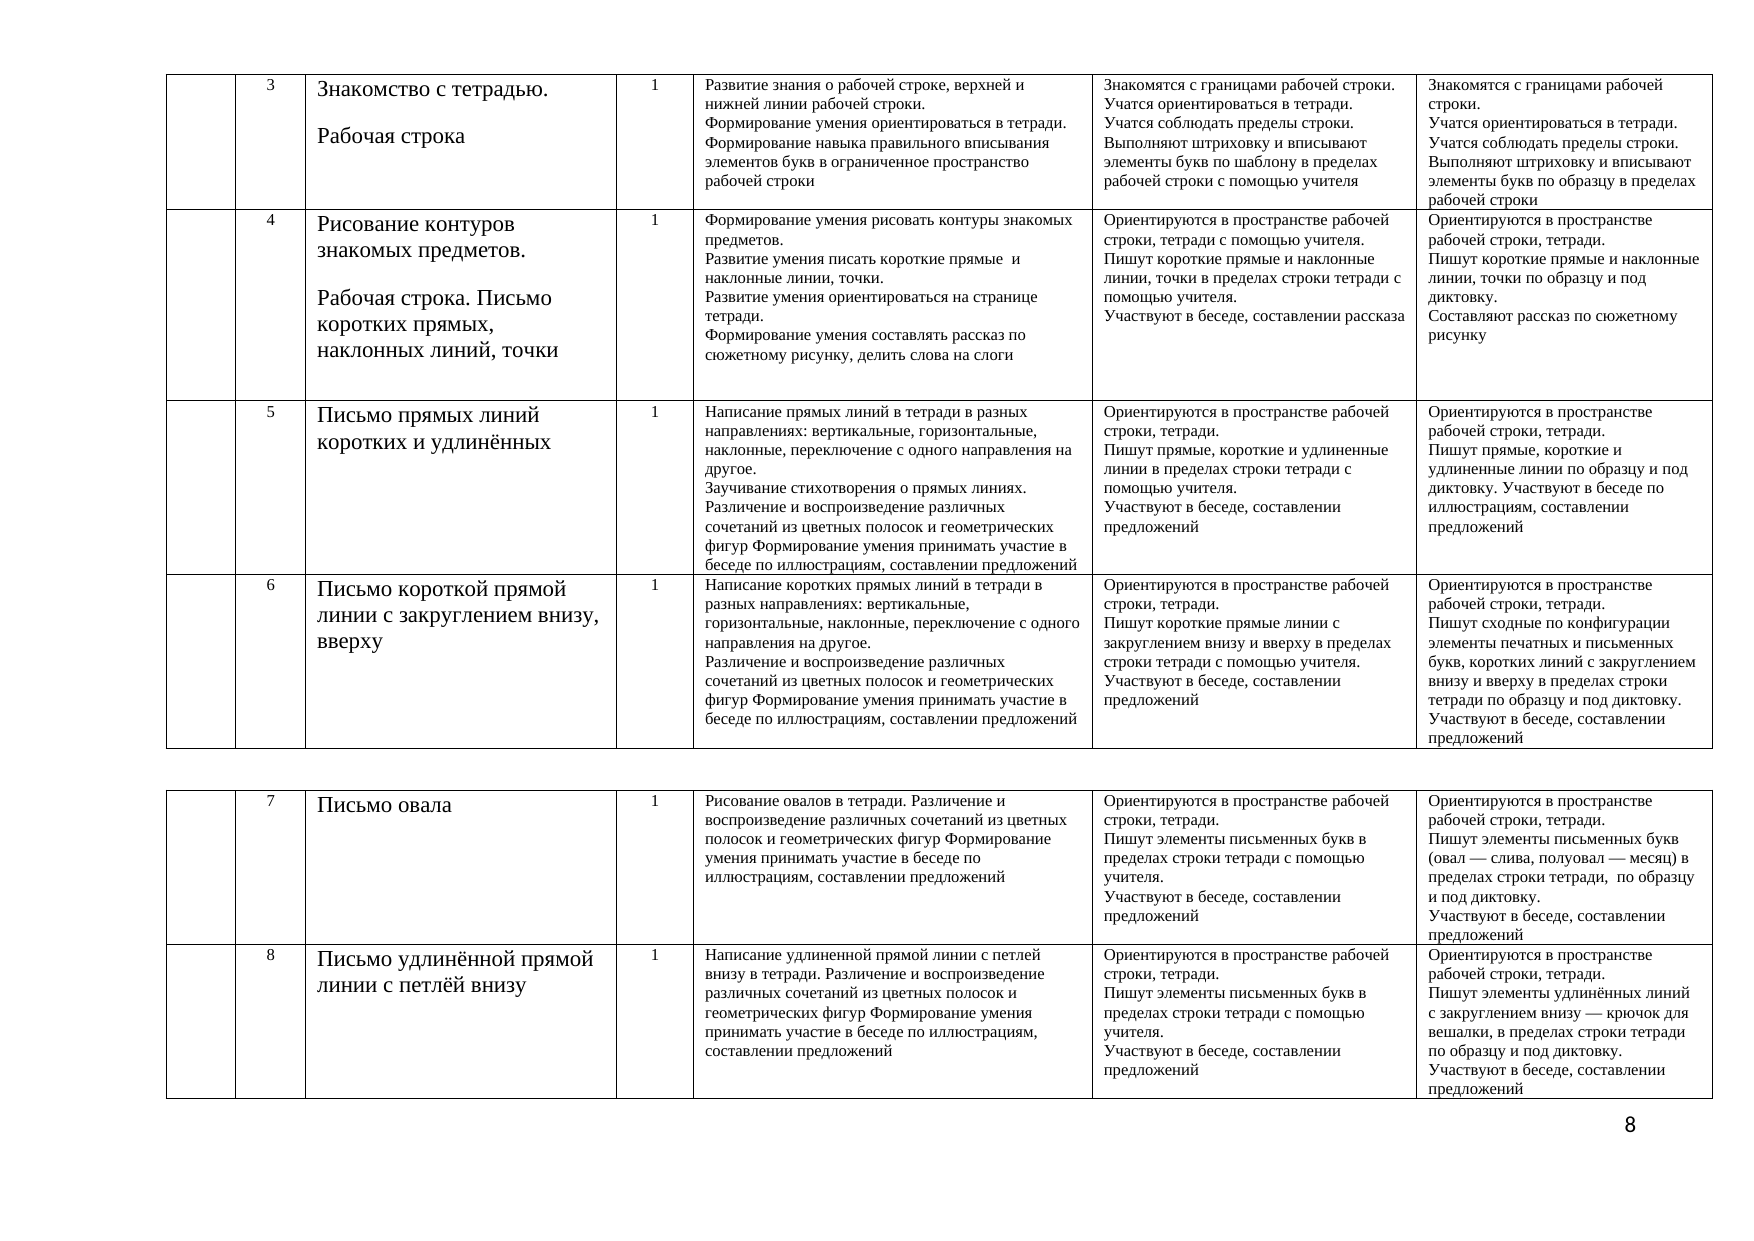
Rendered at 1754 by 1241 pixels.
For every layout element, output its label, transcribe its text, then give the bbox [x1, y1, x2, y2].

table_cell 1 [617, 75, 693, 209]
table_cell Письмо короткой прямой линии с закруглением внизу, вверху [306, 575, 616, 747]
table_cell [167, 401, 235, 574]
table_cell Написание удлиненной прямой линии с петлей внизу в тетради. Различение и воспроизведение различных сочетаний из цветных полосок и геометрических фигур Формирование умения принимать участие в беседе по иллюстрациям, составлении предложений [694, 945, 1092, 1098]
table_cell Формирование умения рисовать контуры знакомых предметов. Развитие умения писать короткие прямые и наклонные линии, точки. Развитие умения ориентироваться на странице тетради. Формирование умения составлять рассказ по сюжетному рисунку, делить слова на слоги [694, 210, 1092, 400]
table_header Рисование овалов в тетради. Различение и воспроизведение различных сочетаний из цветных полосок и геометрических фигур Формирование умения принимать участие в беседе по иллюстрациям, составлении предложений [694, 791, 1092, 944]
table_cell Ориентируются в пространстве рабочей строки, тетради. Пишут короткие прямые линии с закруглением внизу и вверху в пределах строки тетради с помощью учителя. Участвуют в беседе, составлении предложений [1093, 575, 1416, 747]
table_cell 8 [236, 945, 305, 1098]
table_cell 6 [236, 575, 305, 747]
table_header Ориентируются в пространстве рабочей строки, тетради. Пишут элементы письменных букв в пределах строки тетради с помощью учителя. Участвуют в беседе, составлении предложений [1093, 791, 1416, 944]
table_cell Знакомятся с границами рабочей строки. Учатся ориентироваться в тетради. Учатся соблюдать пределы строки. Выполняют штриховку и вписывают элементы букв по шаблону в пределах рабочей строки с помощью учителя [1093, 75, 1416, 209]
table_header 7 [236, 791, 305, 944]
table_cell 1 [617, 575, 693, 747]
table_cell 4 [236, 210, 305, 400]
table_cell Знакомятся с границами рабочей строки. Учатся ориентироваться в тетради. Учатся соблюдать пределы строки. Выполняют штриховку и вписывают элементы букв по образцу в пределах рабочей строки [1417, 75, 1712, 209]
table_cell Ориентируются в пространстве рабочей строки, тетради с помощью учителя. Пишут короткие прямые и наклонные линии, точки в пределах строки тетради с помощью учителя. Участвуют в беседе, составлении рассказа [1093, 210, 1416, 400]
table_cell Рисование контуров знакомых предметов. Рабочая строка. Письмо коротких прямых, наклонных линий, точки [306, 210, 616, 400]
table_cell 1 [617, 401, 693, 574]
table_cell Письмо прямых линий коротких и удлинённых [306, 401, 616, 574]
table_cell [167, 75, 235, 209]
table_cell 1 [617, 945, 693, 1098]
table_cell Развитие знания о рабочей строке, верхней и нижней линии рабочей строки. Формирование умения ориентироваться в тетради. Формирование навыка правильного вписывания элементов букв в ограниченное пространство рабочей строки [694, 75, 1092, 209]
table_cell Ориентируются в пространстве рабочей строки, тетради. Пишут сходные по конфигурации элементы печатных и письменных букв, коротких линий с закруглением внизу и вверху в пределах строки тетради по образцу и под диктовку. Участвуют в беседе, составлении предложений [1417, 575, 1712, 747]
table_cell Знакомство с тетрадью. Рабочая строка [306, 75, 616, 209]
table_cell [167, 945, 235, 1098]
table_cell Ориентируются в пространстве рабочей строки, тетради. Пишут элементы удлинённых линий с закруглением внизу — крючок для вешалки, в пределах строки тетради по образцу и под диктовку. Участвуют в беседе, составлении предложений [1417, 945, 1712, 1098]
table_cell Ориентируются в пространстве рабочей строки, тетради. Пишут прямые, короткие и удлиненные линии в пределах строки тетради с помощью учителя. Участвуют в беседе, составлении предложений [1093, 401, 1416, 574]
table_cell 5 [236, 401, 305, 574]
table_cell Написание коротких прямых линий в тетради в разных направлениях: вертикальные, горизонтальные, наклонные, переключение с одного направления на другое. Различение и воспроизведение различных сочетаний из цветных полосок и геометрических фигур Формирование умения принимать участие в беседе по иллюстрациям, составлении предложений [694, 575, 1092, 747]
table_header [167, 791, 235, 944]
table_cell Написание прямых линий в тетради в разных направлениях: вертикальные, горизонтальные, наклонные, переключение с одного направления на другое. Заучивание стихотворения о прямых линиях. Различение и воспроизведение различных сочетаний из цветных полосок и геометрических фигур Формирование умения принимать участие в беседе по иллюстрациям, составлении предложений [694, 401, 1092, 574]
table_header Письмо овала [306, 791, 616, 944]
table_cell Ориентируются в пространстве рабочей строки, тетради. Пишут короткие прямые и наклонные линии, точки по образцу и под диктовку. Составляют рассказ по сюжетному рисунку [1417, 210, 1712, 400]
table_header Ориентируются в пространстве рабочей строки, тетради. Пишут элементы письменных букв (овал — слива, полуовал — месяц) в пределах строки тетради, по образцу и под диктовку. Участвуют в беседе, составлении предложений [1417, 791, 1712, 944]
table_header 1 [617, 791, 693, 944]
table_cell Письмо удлинённой прямой линии с петлёй внизу [306, 945, 616, 1098]
table_cell [167, 575, 235, 747]
table_cell 3 [236, 75, 305, 209]
table_cell Ориентируются в пространстве рабочей строки, тетради. Пишут элементы письменных букв в пределах строки тетради с помощью учителя. Участвуют в беседе, составлении предложений [1093, 945, 1416, 1098]
table_cell [167, 210, 235, 400]
table_cell 1 [617, 210, 693, 400]
table_cell Ориентируются в пространстве рабочей строки, тетради. Пишут прямые, короткие и удлиненные линии по образцу и под диктовку. Участвуют в беседе по иллюстрациям, составлении предложений [1417, 401, 1712, 574]
